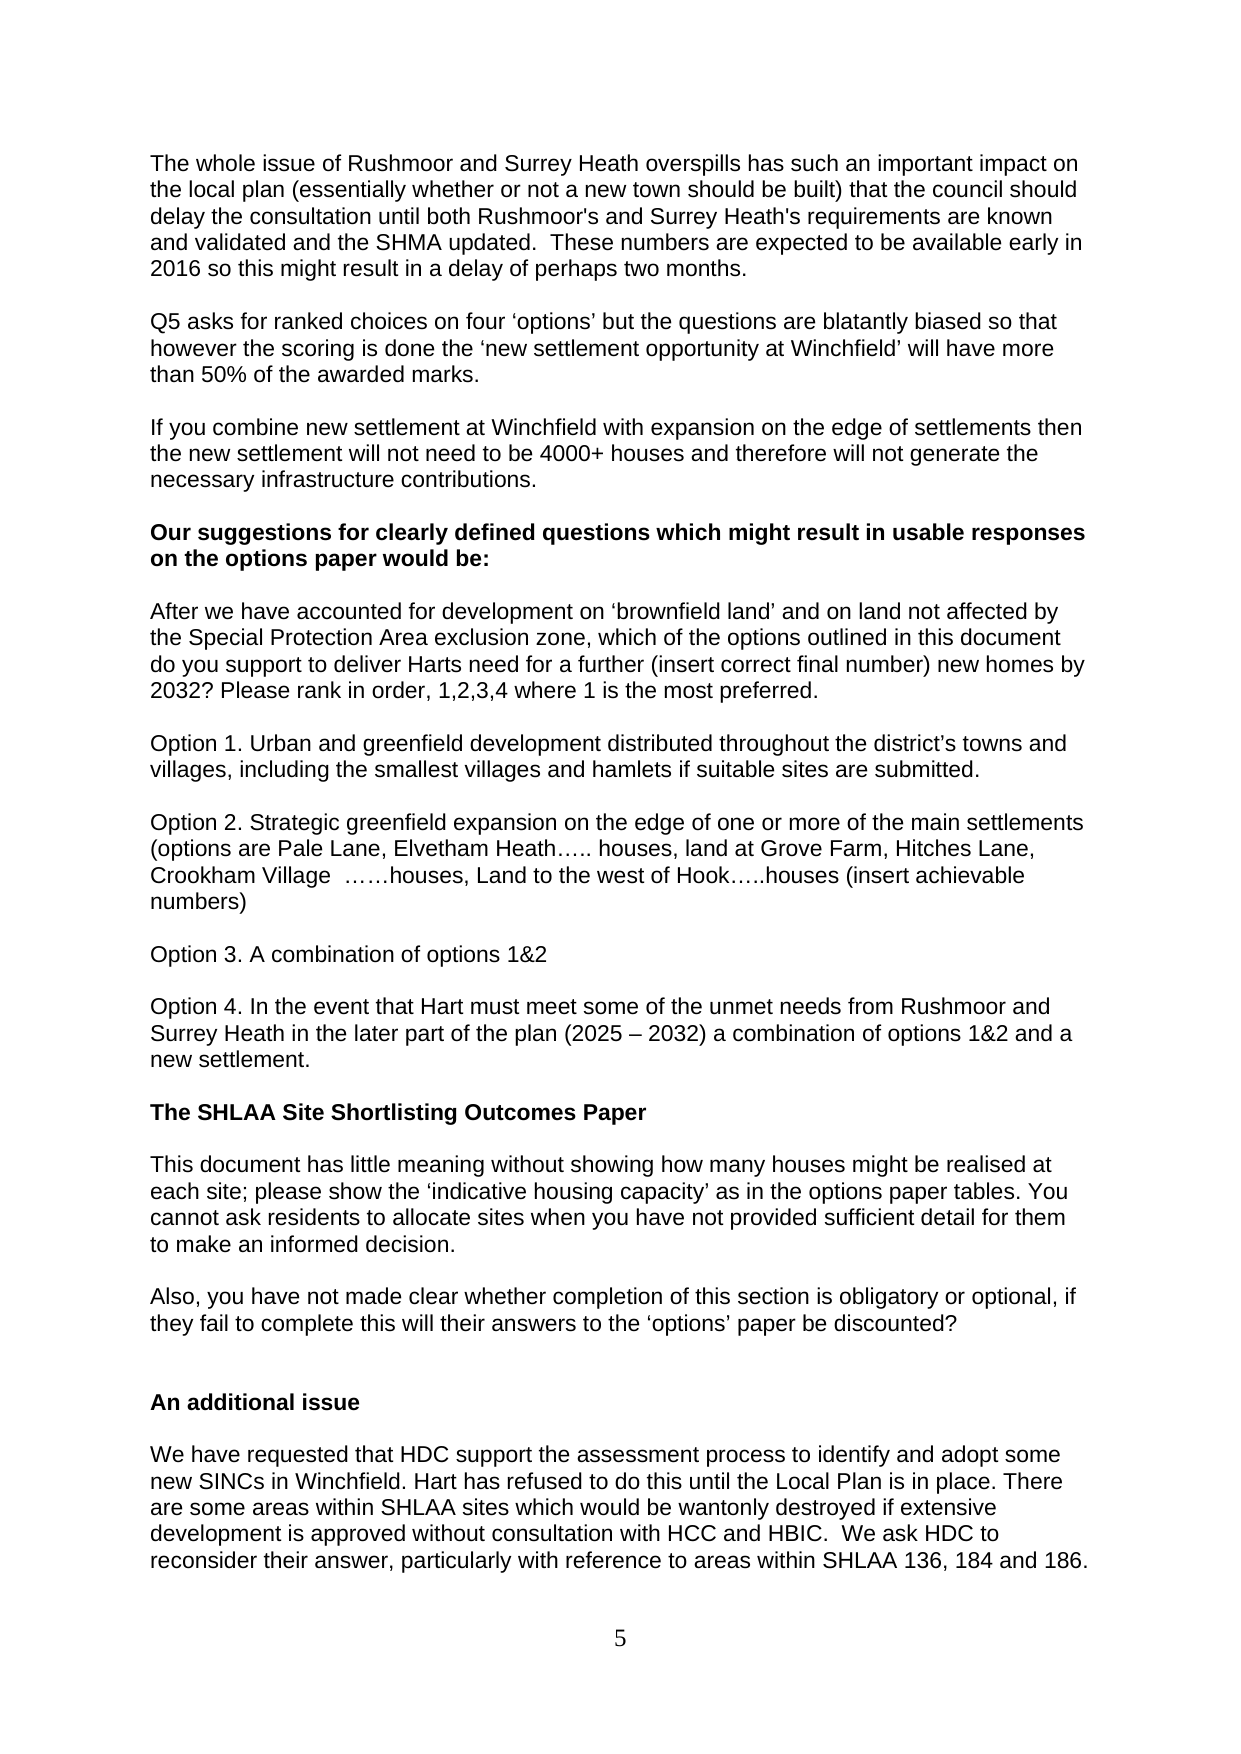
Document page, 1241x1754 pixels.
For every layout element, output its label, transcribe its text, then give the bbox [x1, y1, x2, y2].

text After we have accounted for development on ‘brownfield land’ and on land not affected by the Special Protection Area exclusion zone, which of the options outlined in this document do you support to deliver Harts need for a further (insert correct final number) new homes by 2032? Please rank in order, 1,2,3,4 where 1 is the most preferred. [150, 598, 1090, 703]
text Option 3. A combination of options 1&2 [150, 941, 1090, 967]
text This document has little meaning without showing how many houses might be realised at each site; please show the ‘indicative housing capacity’ as in the options paper tables. You cannot ask residents to allocate sites when you have not provided sufficient detail for them to make an informed decision. [150, 1151, 1090, 1257]
text Option 1. Urban and greenfield development distributed throughout the district’s towns and villages, including the smallest villages and hamlets if suitable sites are submitted. [150, 730, 1090, 782]
text We have requested that HDC support the assessment process to identify and adopt some new SINCs in Winchfield. Hart has refused to do this until the Local Plan is in place. There are some areas within SHLAA sites which would be wantonly destroyed if extensive development is approved without consultation with HCC and HBIC. We ask HDC to reconsider their answer, particularly with reference to areas within SHLAA 136, 184 and 186. [150, 1441, 1090, 1573]
text An additional issue [150, 1389, 1090, 1415]
text The whole issue of Rushmoor and Surrey Heath overspills has such an important impact on the local plan (essentially whether or not a new town should be built) that the council should [150, 150, 1090, 203]
text Option 2. Strategic greenfield expansion on the edge of one or more of the main settlements (options are Pale Lane, Elvetham Heath….. houses, land at Grove Farm, Hitches Lane, Crookham Village ……houses, Land to the west of Hook…..houses (insert achievable numbers) [150, 809, 1090, 914]
text Our suggestions for clearly defined questions which might result in usable responses on the options paper would be: [150, 519, 1090, 572]
text The SHLAA Site Shortlisting Outcomes Paper [150, 1099, 1090, 1125]
text If you combine new settlement at Winchfield with expansion on the edge of settlements then the new settlement will not need to be 4000+ houses and therefore will not generate the necessary infrastructure contributions. [150, 413, 1090, 493]
text delay the consultation until both Rushmoor's and Surrey Heath's requirements are known and validated and the SHMA updated. These numbers are expected to be available early in 2016 so this might result in a delay of perhaps two months. [150, 203, 1090, 282]
text Option 4. In the event that Hart must meet some of the unmet needs from Rushmoor and Surrey Heath in the later part of the plan (2025 – 2032) a combination of options 1&2 and a new settlement. [150, 993, 1090, 1072]
text Q5 asks for ranked choices on four ‘options’ but the questions are blatantly biased so that however the scoring is done the ‘new settlement opportunity at Winchfield’ will have more than 50% of the awarded marks. [150, 308, 1090, 387]
text Also, you have not made clear whether completion of this section is obligatory or optional, if they fail to complete this will their answers to the ‘options’ paper be discounted? [150, 1283, 1090, 1336]
